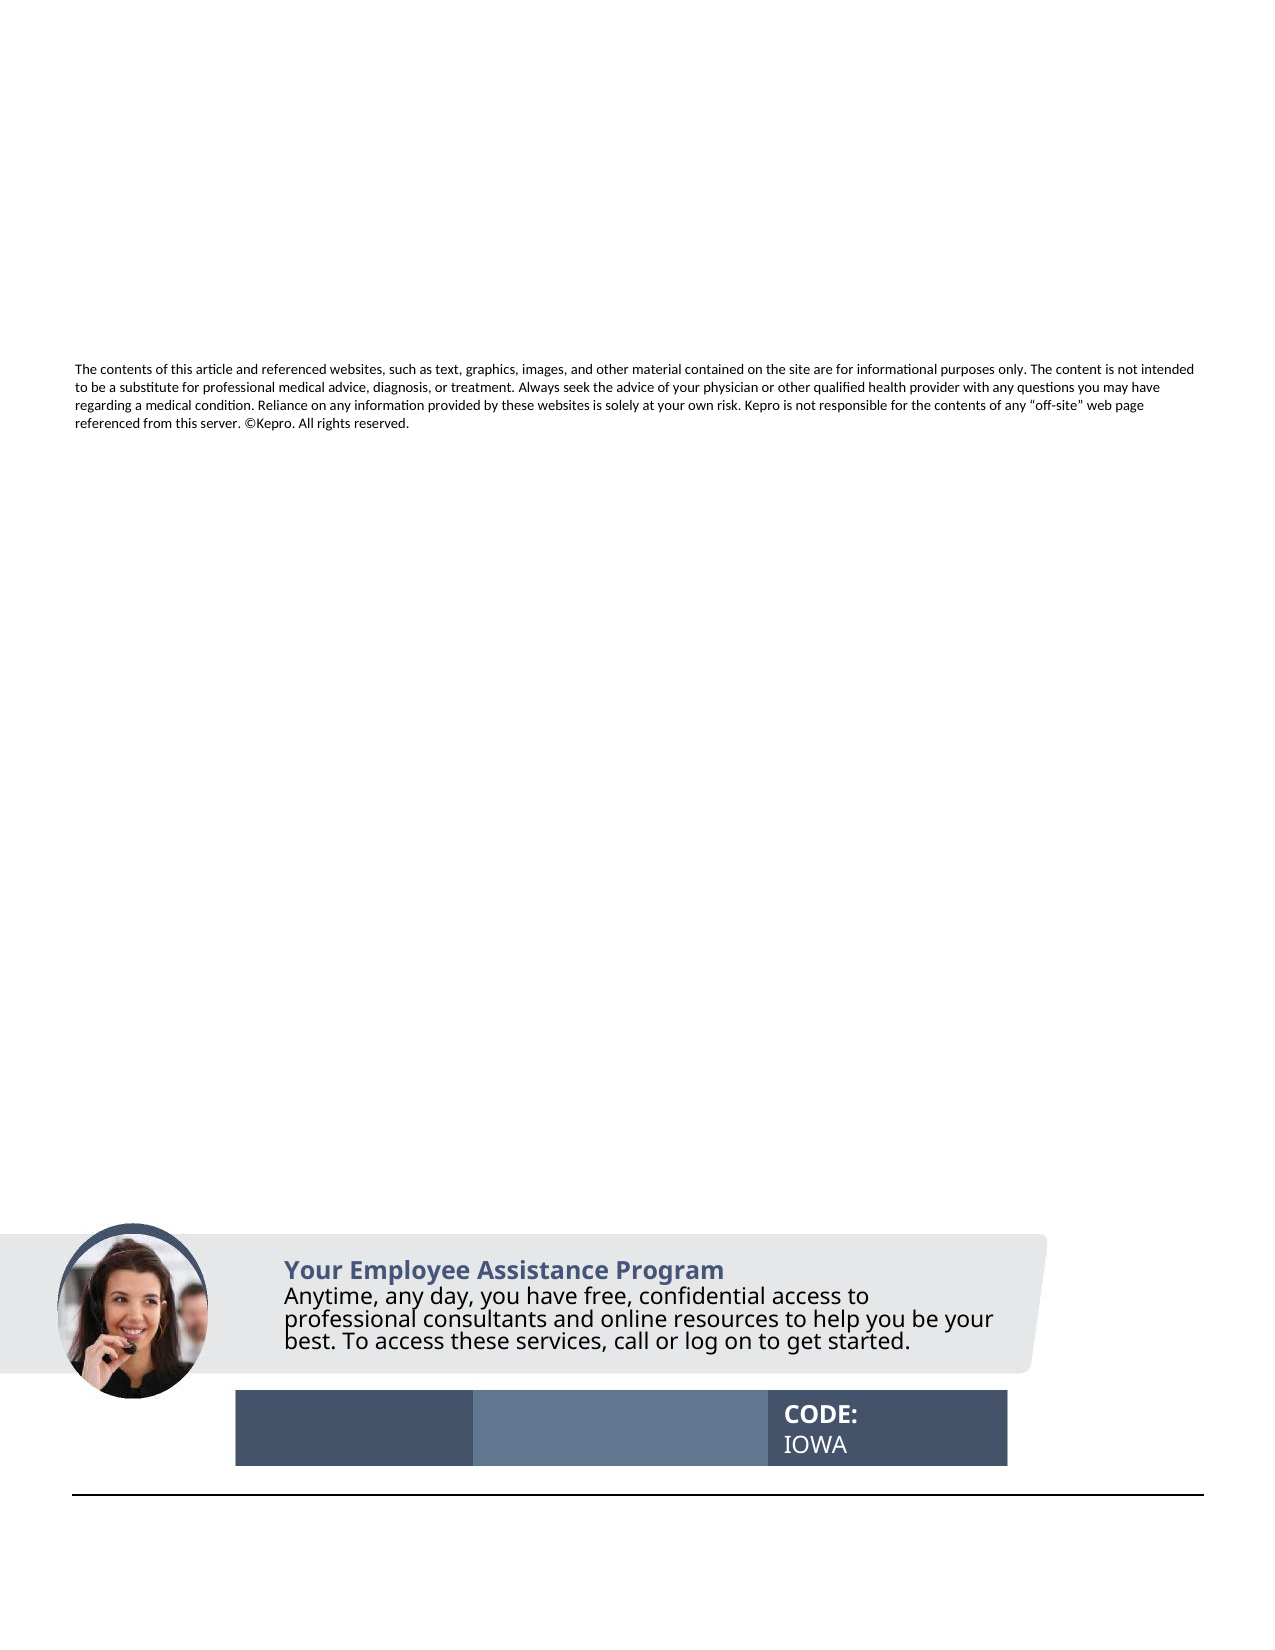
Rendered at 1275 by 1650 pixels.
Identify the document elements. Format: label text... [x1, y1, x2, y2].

picture [0, 1223, 1048, 1466]
text The contents of this article and referenced websites, such as text, graphics, images, and other material contained on the site are for informational purposes only. The content is not intended to be a substitute for professional medical advice, diagnosis, or treatment. Always seek the advice of your physician or other qualified health provider with any questions you may have regarding a medical condition. Reliance on any information provided by these websites is solely at your own risk. Kepro is not responsible for the contents of any “off-site” web page referenced from this server. ©Kepro. All rights reserved. [75, 360, 1200, 432]
